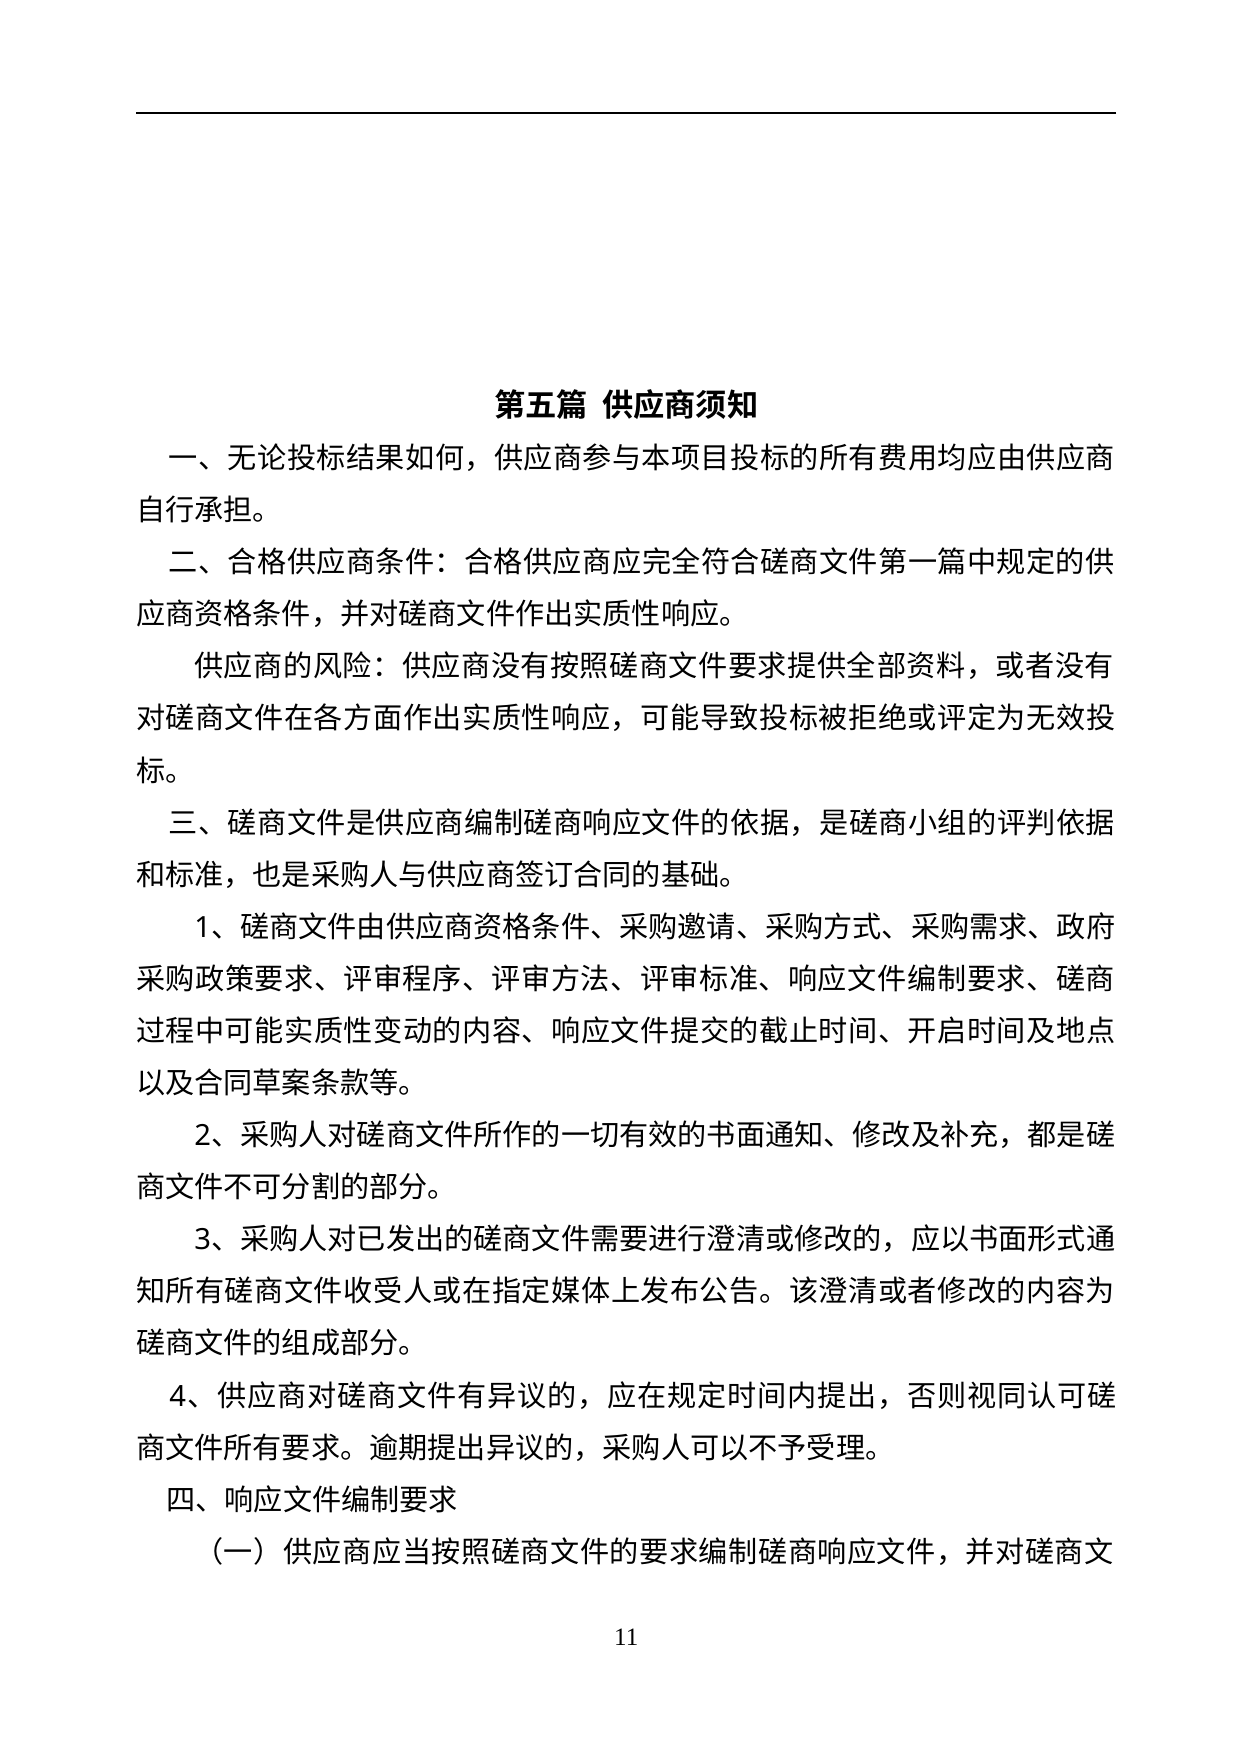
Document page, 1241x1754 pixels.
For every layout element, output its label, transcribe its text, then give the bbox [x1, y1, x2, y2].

subtitle 第五篇 供应商须知 [136, 375, 1116, 427]
text 2、采购人对磋商文件所作的一切有效的书面通知、修改及补充，都是磋商文件不可分割的部分。 [136, 1104, 1116, 1208]
text 1、磋商文件由供应商资格条件、采购邀请、采购方式、采购需求、政府采购政策要求、评审程序、评审方法、评审标准、响应文件编制要求、磋商过程中可能实质性变动的内容、响应文件提交的截止时间、开启时间及地点以及合同草案条款等。 [136, 896, 1116, 1104]
text 四、响应文件编制要求 [136, 1468, 1116, 1521]
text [136, 1521, 1116, 1573]
text 一、无论投标结果如何，供应商参与本项目投标的所有费用均应由供应商自行承担。 [136, 427, 1116, 531]
text 二、合格供应商条件：合格供应商应完全符合磋商文件第一篇中规定的供应商资格条件，并对磋商文件作出实质性响应。 [136, 531, 1116, 635]
text 供应商的风险：供应商没有按照磋商文件要求提供全部资料，或者没有对磋商文件在各方面作出实质性响应，可能导致投标被拒绝或评定为无效投标。 [136, 635, 1116, 791]
text 三、磋商文件是供应商编制磋商响应文件的依据，是磋商小组的评判依据和标准，也是采购人与供应商签订合同的基础。 [136, 791, 1116, 896]
text 3、采购人对已发出的磋商文件需要进行澄清或修改的，应以书面形式通知所有磋商文件收受人或在指定媒体上发布公告。该澄清或者修改的内容为磋商文件的组成部分。 [136, 1208, 1116, 1364]
text 4、供应商对磋商文件有异议的，应在规定时间内提出，否则视同认可磋商文件所有要求。逾期提出异议的，采购人可以不予受理。 [136, 1364, 1116, 1468]
